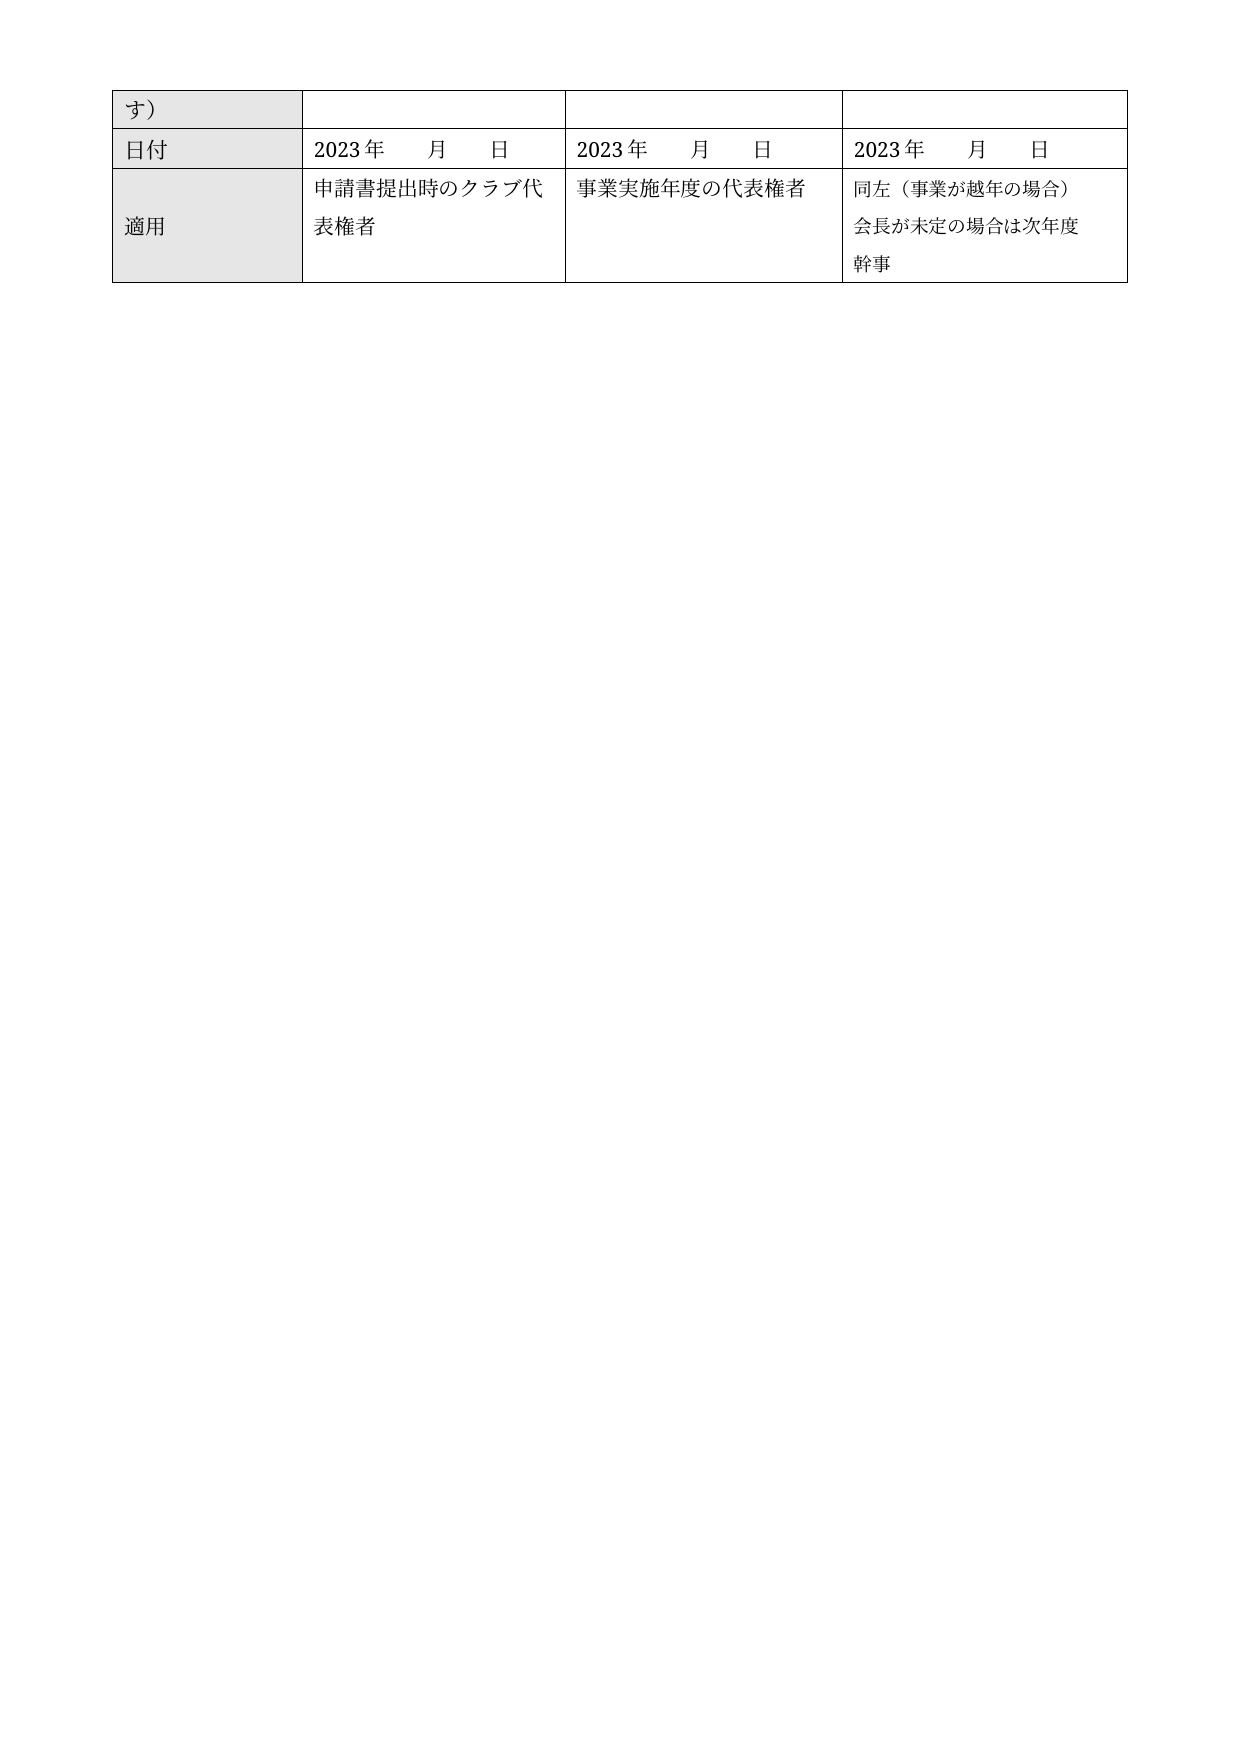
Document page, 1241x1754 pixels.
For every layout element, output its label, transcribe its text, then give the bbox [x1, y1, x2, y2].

table_cell 適用 [113, 169, 302, 282]
table_cell 直筆署名（Excelは空欄で結構です） [113, 91, 302, 128]
table_cell 日付 [113, 129, 302, 168]
table_cell [303, 91, 565, 128]
table_cell 2023年 月 日 [566, 129, 842, 168]
table_cell [843, 91, 1127, 128]
table_cell 2023年 月 日 [843, 129, 1127, 168]
table_cell 事業実施年度の代表権者 [566, 169, 842, 282]
table_cell [566, 91, 842, 128]
table_cell 申請書提出時のクラブ代表権者 [303, 169, 565, 282]
table_cell 同左（事業が越年の場合） 会長が未定の場合は次年度 幹事 [843, 169, 1127, 282]
table_cell 2023年 月 日 [303, 129, 565, 168]
